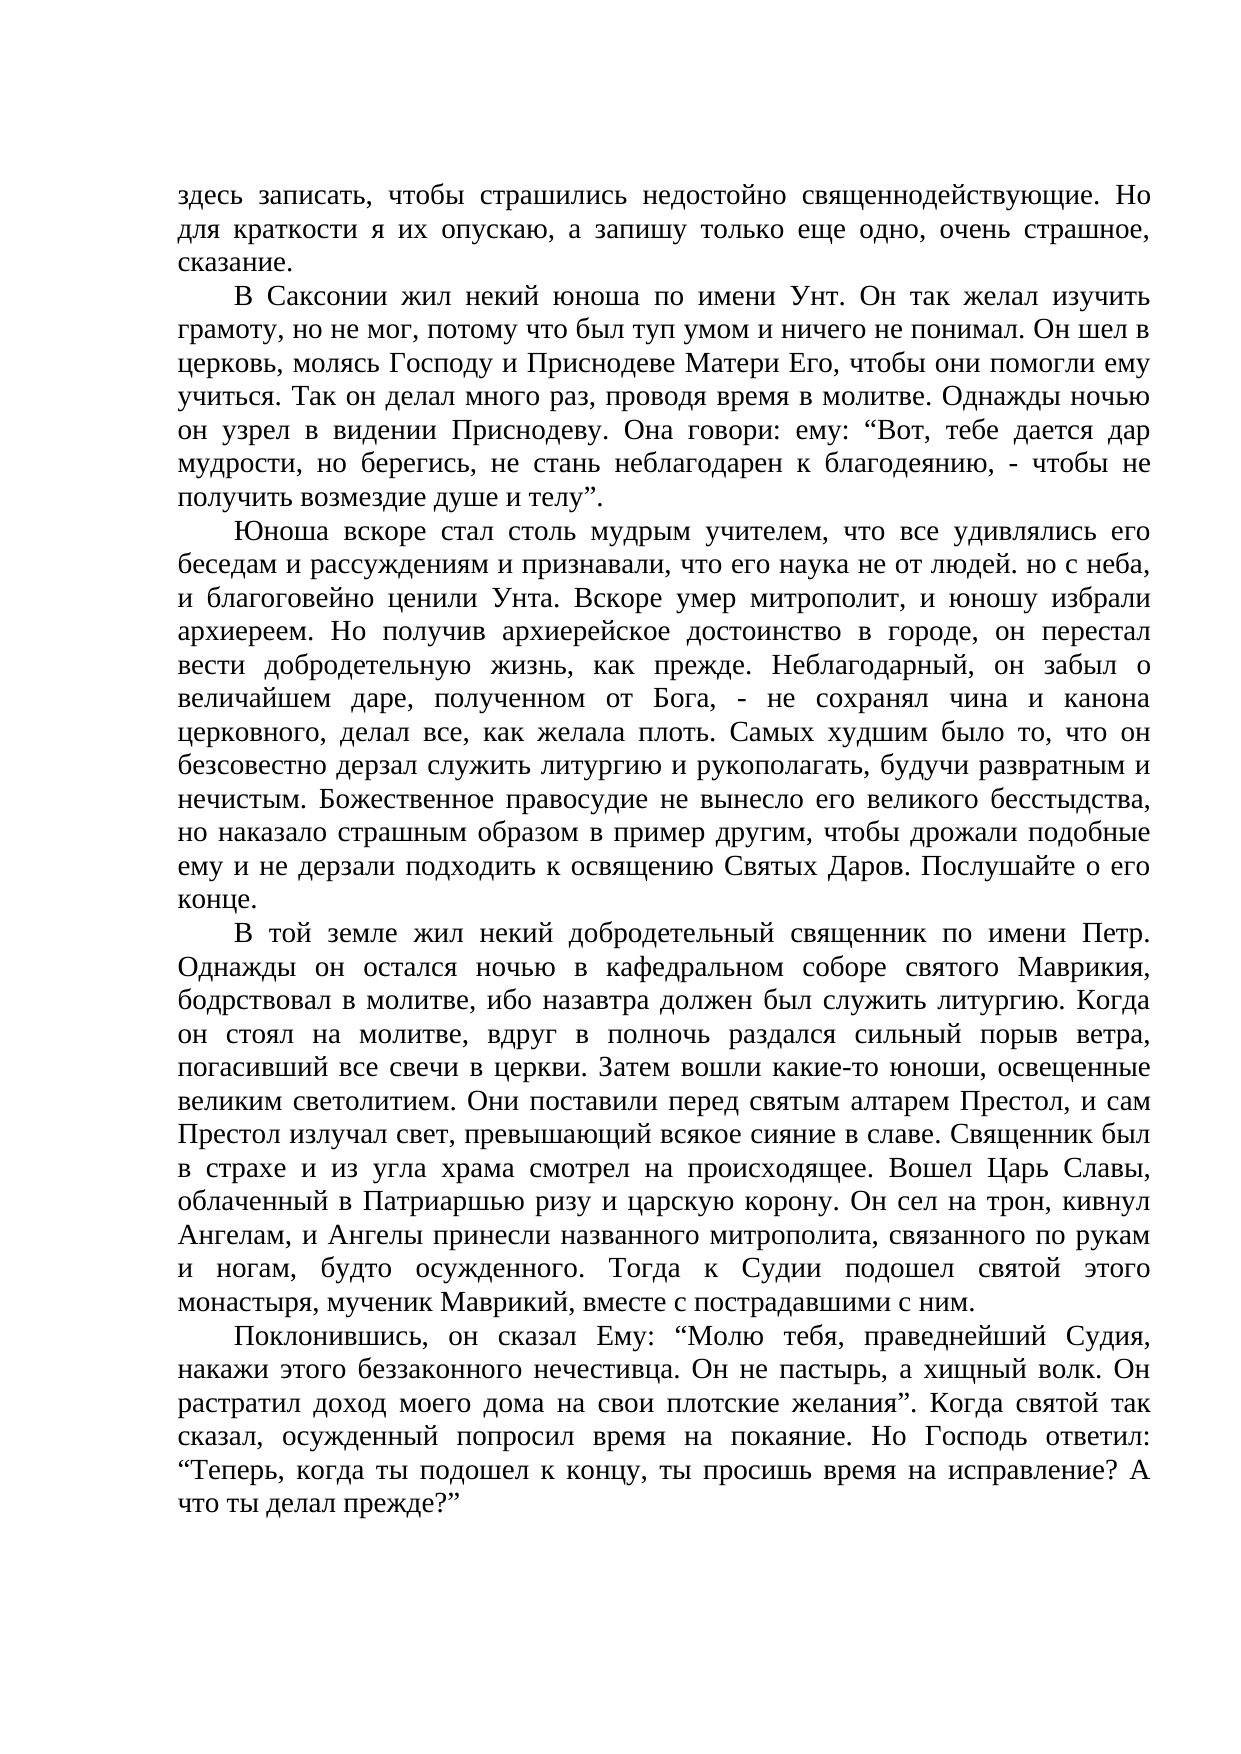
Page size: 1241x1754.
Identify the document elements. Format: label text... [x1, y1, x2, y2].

text В Саксонии жил некий юноша по имени Унт. Он так желал изучить грамоту, но не мог, потому что был туп умом и ничего не понимал. Он шел в церковь, молясь Господу и Приснодеве Матери Его, чтобы они помогли ему учиться. Так он делал много раз, проводя время в молитве. Однажды ночью он узрел в видении Приснодеву. Она говори: ему: “Вот, тебе дается дар мудрости, но берегись, не стань неблагодарен к благодеянию, - чтобы не получить возмездие душе и телу”. [177, 278, 1152, 513]
text Поклонившись, он сказал Ему: “Молю тебя, праведнейший Судия, накажи этого беззаконного нечестивца. Он не пастырь, а хищный волк. Он растратил доход моего дома на свои плотские желания”. Когда святой так сказал, осужденный попросил время на покаяние. Но Господь ответил: “Теперь, когда ты подошел к концу, ты просишь время на исправление? А что ты делал прежде?” [177, 1318, 1152, 1519]
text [177, 177, 1152, 278]
text Юноша вскоре стал столь мудрым учителем, что все удивлялись его беседам и рассуждениям и признавали, что его наука не от людей. но с неба, и благоговейно ценили Унта. Вскоре умер митрополит, и юношу избрали архиереем. Но получив архиерейское достоинство в городе, он перестал вести добродетельную жизнь, как прежде. Неблагодарный, он забыл о величайшем даре, полученном от Бога, - не сохранял чина и канона церковного, делал все, как желала плоть. Самых худшим было то, что он безсовестно дерзал служить литургию и рукополагать, будучи развратным и нечистым. Божественное правосудие не вынесло его великого бесстыдства, но наказало страшным образом в пример другим, чтобы дрожали подобные ему и не дерзали подходить к освящению Святых Даров. Послушайте о его конце. [177, 513, 1152, 915]
text В той земле жил некий добродетельный священник по имени Петр. Однажды он остался ночью в кафедральном соборе святого Маврикия, бодрствовал в молитве, ибо назавтра должен был служить литургию. Когда он стоял на молитве, вдруг в полночь раздался сильный порыв ветра, погасивший все свечи в церкви. Затем вошли какие-то юноши, освещенные великим светолитием. Они поставили перед святым алтарем Престол, и сам Престол излучал свет, превышающий всякое сияние в славе. Священник был в страхе и из угла храма смотрел на происходящее. Вошел Царь Славы, облаченный в Патриаршью ризу и царскую корону. Он сел на трон, кивнул Ангелам, и Ангелы принесли названного митрополита, связанного по рукам и ногам, будто осужденного. Тогда к Судии подошел святой этого монастыря, мученик Маврикий, вместе с пострадавшими с ним. [177, 915, 1152, 1318]
